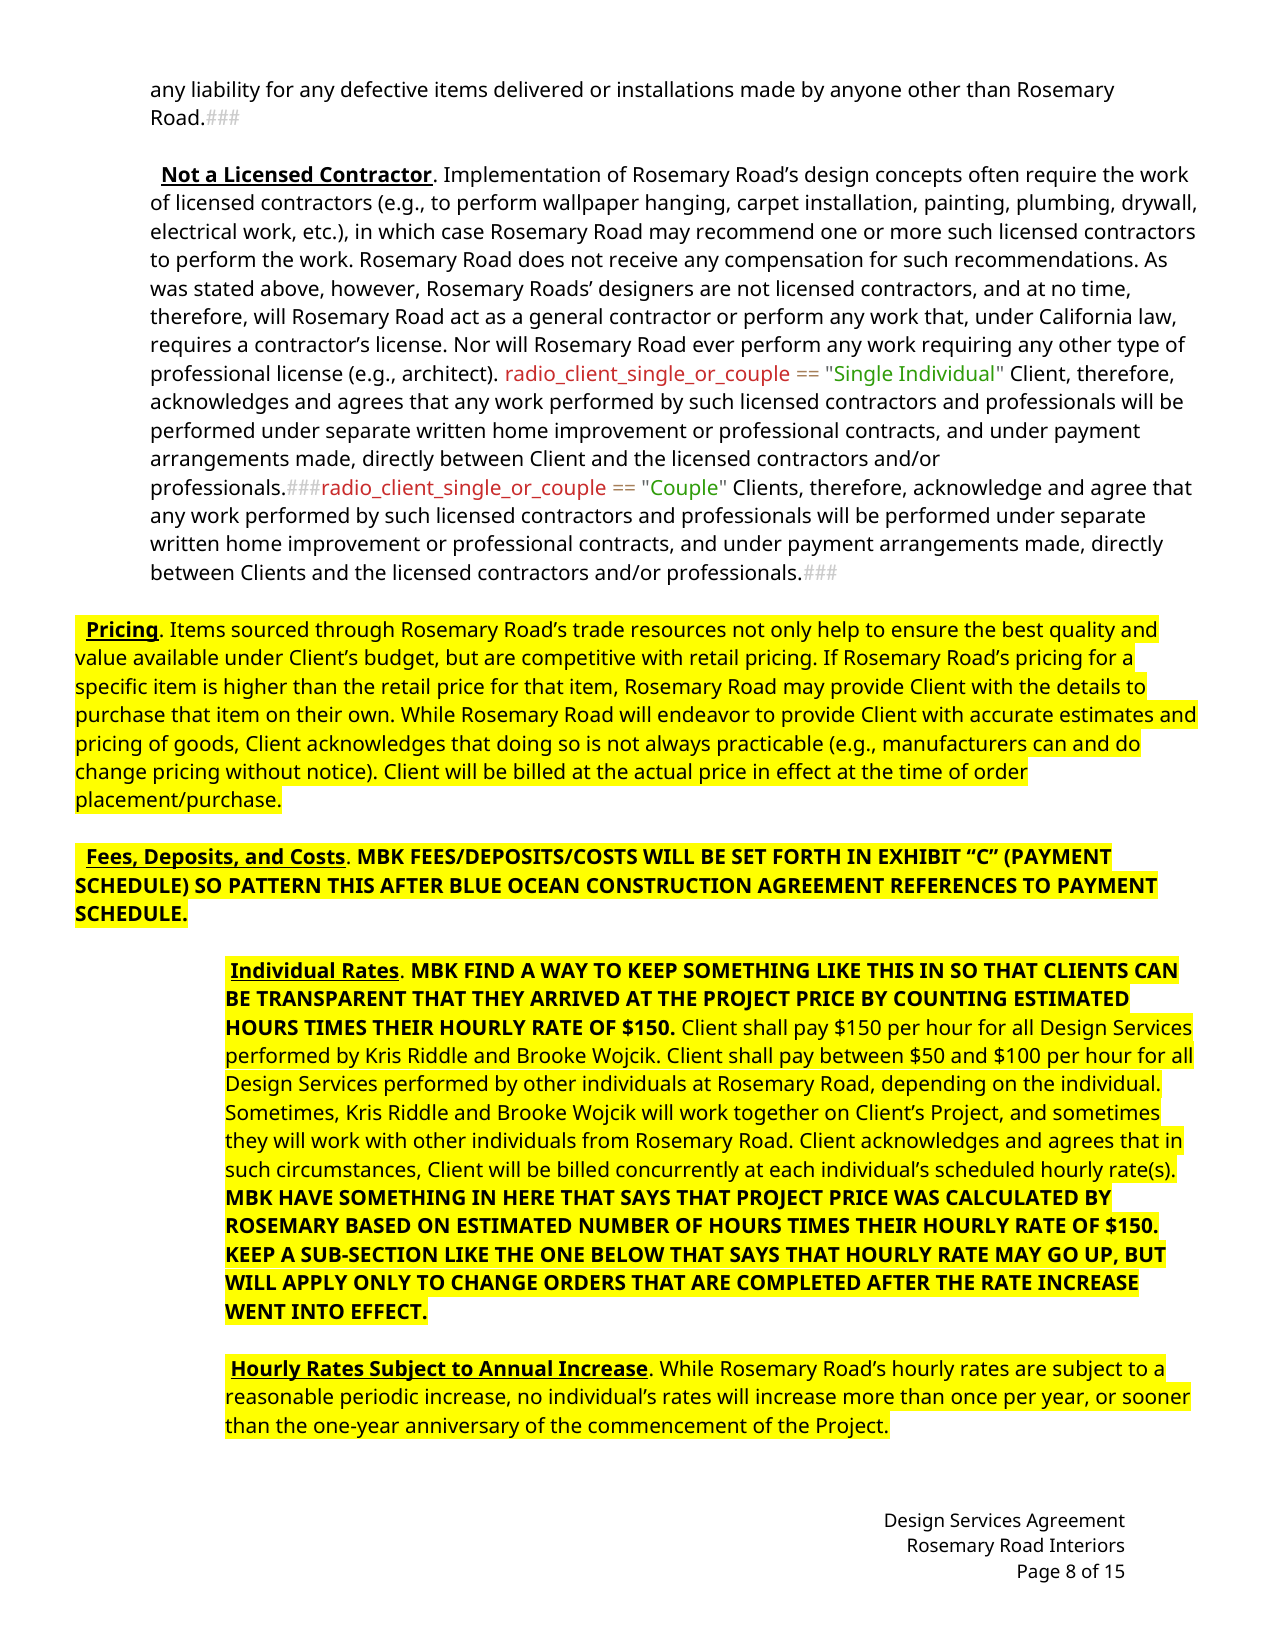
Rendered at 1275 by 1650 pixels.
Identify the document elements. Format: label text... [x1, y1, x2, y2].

text Hourly Rates Subject to Annual Increase. While Rosemary Road’s hourly rates are subject to a reasonable periodic increase, no individual’s rates will increase more than once per year, or sooner than the one-year anniversary of the commencement of the Project. [890, 1354, 1200, 1439]
text Pricing. Items sourced through Rosemary Road’s trade resources not only help to ensure the best quality and value available under Client’s budget, but are competitive with retail pricing. If Rosemary Road’s pricing for a specific item is higher than the retail price for that item, Rosemary Road may provide Client with the details to purchase that item on their own. While Rosemary Road will endeavor to provide Client with accurate estimates and pricing of goods, Client acknowledges that doing so is not always practicable (e.g., manufacturers can and do change pricing without notice). Client will be billed at the actual price in effect at the time of order placement/purchase. [282, 615, 1200, 814]
text Individual Rates. MBK FIND A WAY TO KEEP SOMETHING LIKE THIS IN SO THAT CLIENTS CAN BE TRANSPARENT THAT THEY ARRIVED AT THE PROJECT PRICE BY COUNTING ESTIMATED HOURS TIMES THEIR HOURLY RATE OF $150. Client shall pay $150 per hour for all Design Services performed by Kris Riddle and Brooke Wojcik. Client shall pay between $50 and $100 per hour for all Design Services performed by other individuals at Rosemary Road, depending on the individual. Sometimes, Kris Riddle and Brooke Wojcik will work together on Client’s Project, and sometimes they will work with other individuals from Rosemary Road. Client acknowledges and agrees that in such circumstances, Client will be billed concurrently at each individual’s scheduled hourly rate(s). MBK HAVE SOMETHING IN HERE THAT SAYS THAT PROJECT PRICE WAS CALCULATED BY ROSEMARY BASED ON ESTIMATED NUMBER OF HOURS TIMES THEIR HOURLY RATE OF $150. KEEP A SUB-SECTION LIKE THE ONE BELOW THAT SAYS THAT HOURLY RATE MAY GO UP, BUT WILL APPLY ONLY TO CHANGE ORDERS THAT ARE COMPLETED AFTER THE RATE INCREASE WENT INTO EFFECT. [225, 956, 1200, 1325]
text Fees, Deposits, and Costs. MBK FEES/DEPOSITS/COSTS WILL BE SET FORTH IN EXHIBIT “C” (PAYMENT SCHEDULE) SO PATTERN THIS AFTER BLUE OCEAN CONSTRUCTION AGREEMENT REFERENCES TO PAYMENT SCHEDULE. [75, 842, 1200, 928]
text Not a Licensed Contractor. Implementation of Rosemary Road’s design concepts often require the work of licensed contractors (e.g., to perform wallpaper hanging, carpet installation, painting, plumbing, drywall, electrical work, etc.), in which case Rosemary Road may recommend one or more such licensed contractors to perform the work. Rosemary Road does not receive any compensation for such recommendations. As was stated above, however, Rosemary Roads’ designers are not licensed contractors, and at no time, therefore, will Rosemary Road act as a general contractor or perform any work that, under California law, requires a contractor’s license. Nor will Rosemary Road ever perform any work requiring any other type of professional license (e.g., architect). Client, therefore, acknowledges and agrees that any work performed by such licensed contractors and professionals will be performed under separate written home improvement or professional contracts, and under payment arrangements made, directly between Client and the licensed contractors and/or professionals.Clients, therefore, acknowledge and agree that any work performed by such licensed contractors and professionals will be performed under separate written home improvement or professional contracts, and under payment arrangements made, directly between Clients and the licensed contractors and/or professionals. [150, 160, 1200, 586]
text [150, 75, 1200, 132]
